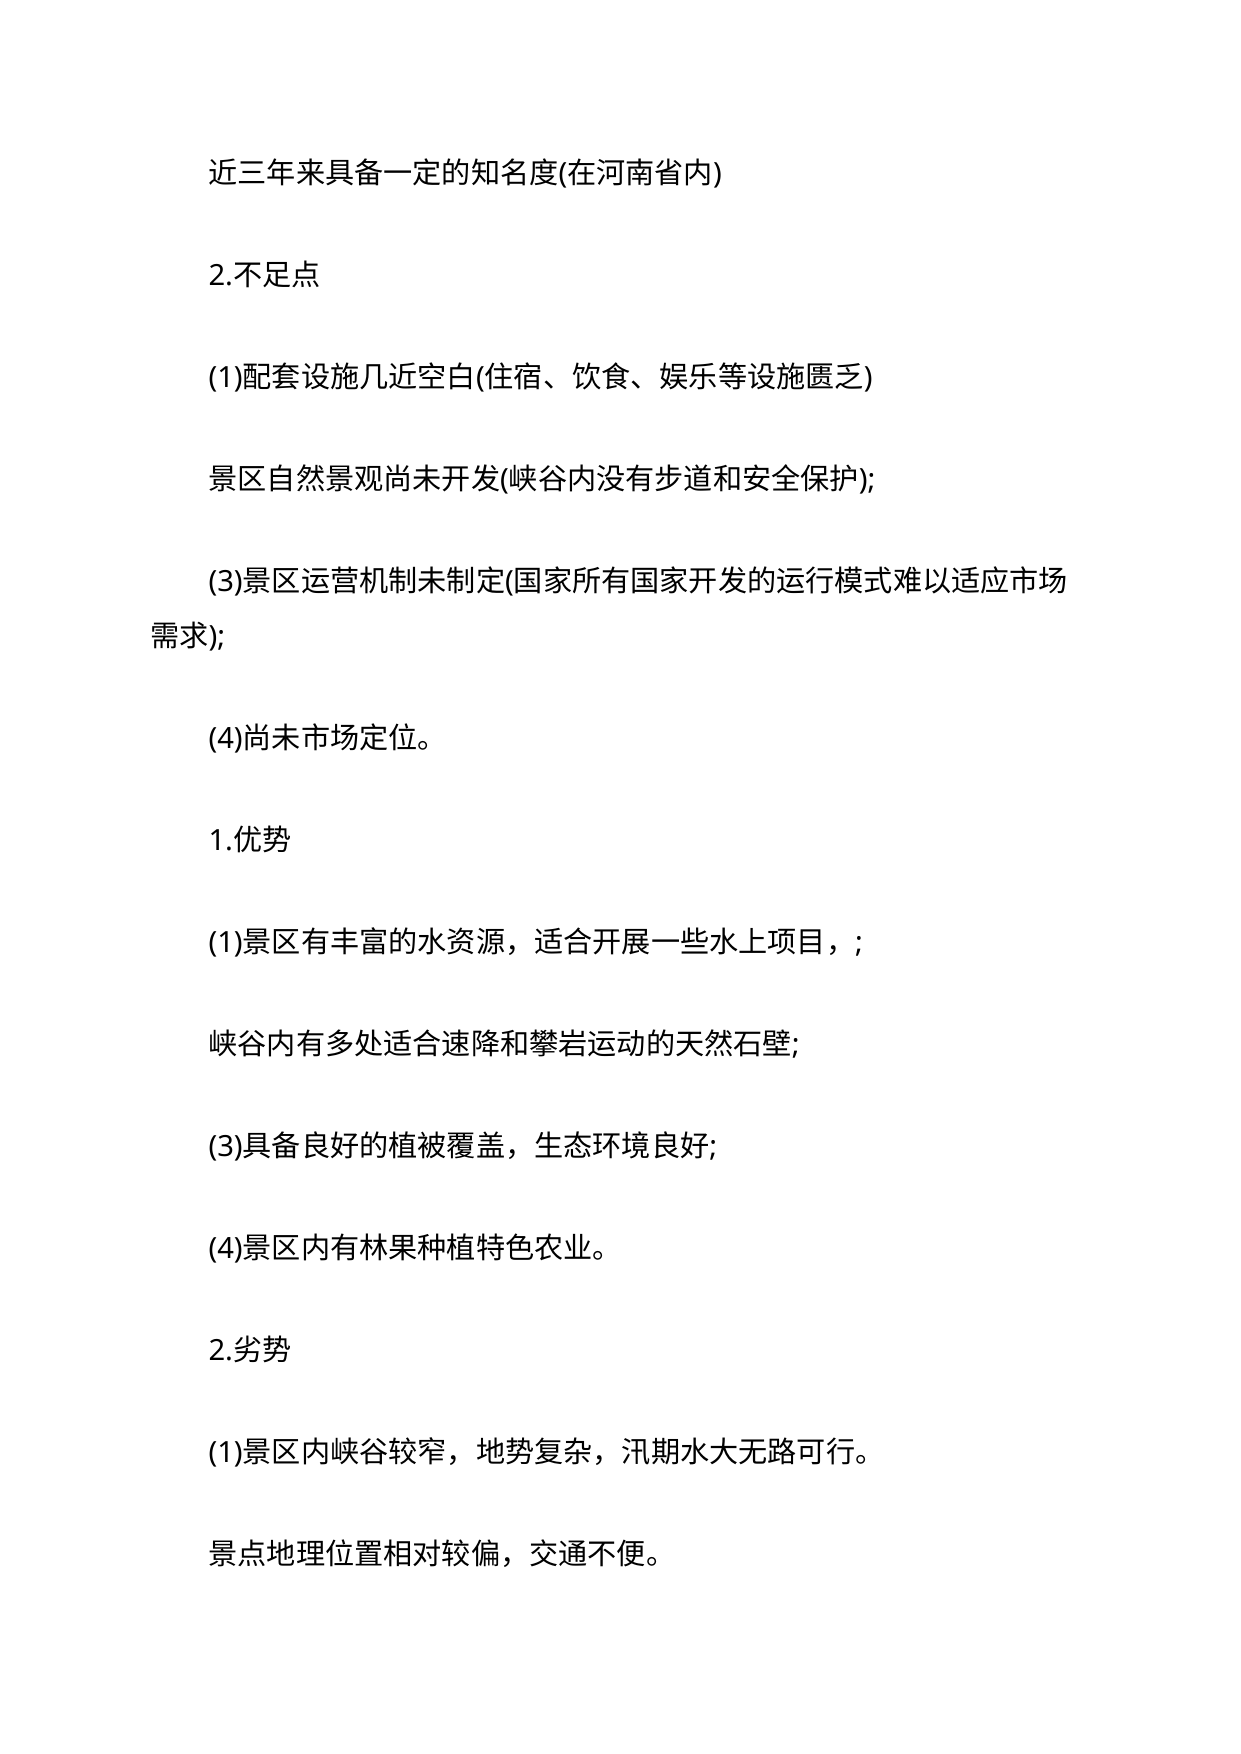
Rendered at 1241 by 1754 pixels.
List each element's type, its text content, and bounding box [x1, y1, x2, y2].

text (4)景区内有林果种植特色农业。 [150, 1225, 1090, 1267]
text 景区自然景观尚未开发(峡谷内没有步道和安全保护); [150, 456, 1090, 498]
text 2.不足点 [150, 252, 1090, 294]
text (1)景区有丰富的水资源，适合开展一些水上项目，; [150, 919, 1090, 961]
text (4)尚未市场定位。 [150, 715, 1090, 757]
text (1)景区内峡谷较窄，地势复杂，汛期水大无路可行。 [150, 1429, 1090, 1471]
text (1)配套设施几近空白(住宿、饮食、娱乐等设施匮乏) [150, 354, 1090, 396]
text 峡谷内有多处适合速降和攀岩运动的天然石壁; [150, 1021, 1090, 1063]
text (3)景区运营机制未制定(国家所有国家开发的运行模式难以适应市场需求); [150, 558, 1090, 655]
text 1.优势 [150, 817, 1090, 859]
text 近三年来具备一定的知名度(在河南省内) [150, 150, 1090, 192]
text 景点地理位置相对较偏，交通不便。 [150, 1531, 1090, 1573]
text (3)具备良好的植被覆盖，生态环境良好; [150, 1123, 1090, 1165]
text 2.劣势 [150, 1327, 1090, 1369]
